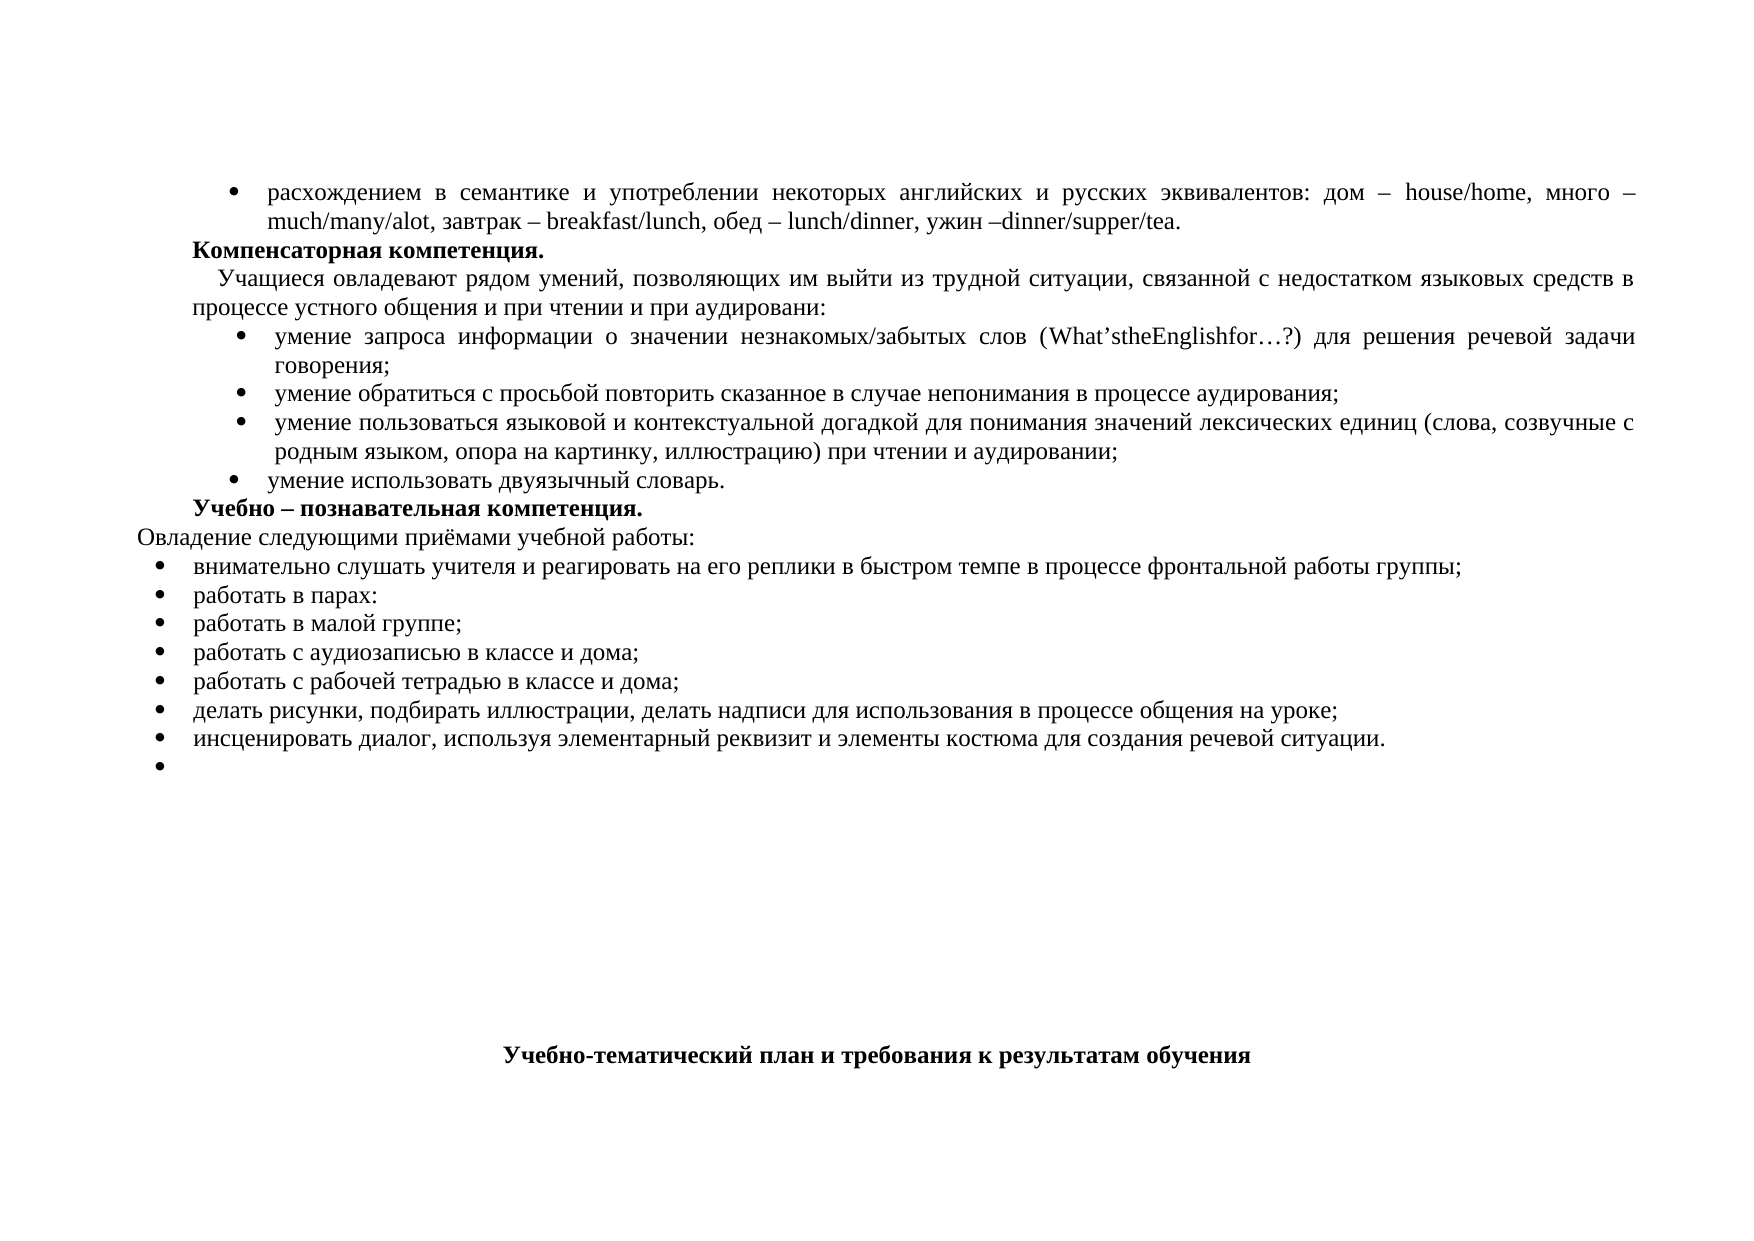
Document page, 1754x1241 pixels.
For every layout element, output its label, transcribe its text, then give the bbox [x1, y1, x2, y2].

text Учебно-тематический план и требования к результатам обучения [118, 1040, 1636, 1068]
list инсценировать диалог, используя элементарный реквизит и элементы костюма для создания речевой ситуации. [156, 723, 1636, 752]
text Учебно – познавательная компетенция. [192, 493, 1636, 522]
text Овладение следующими приёмами учебной работы: [118, 522, 1636, 551]
text Компенсаторная компетенция. [192, 235, 1636, 263]
list умение использовать двуязычный словарь. [229, 465, 1636, 493]
list работать в малой группе; [156, 608, 1636, 637]
list работать в парах: [156, 580, 1636, 608]
list работать с рабочей тетрадью в классе и дома; [156, 666, 1636, 695]
list расхождением в семантике и употреблении некоторых английских и русских эквивалентов: дом – house/home, много – much/many/alot, завтрак – breakfast/lunch, обед – lunch/dinner, ужин –dinner/supper/tea. [229, 177, 1636, 235]
list делать рисунки, подбирать иллюстрации, делать надписи для использования в процессе общения на уроке; [156, 695, 1636, 723]
list умение запроса информации о значении незнакомых/забытых слов (What’stheEnglishfor…?) для решения речевой задачи говорения; [237, 321, 1636, 378]
list умение пользоваться языковой и контекстуальной догадкой для понимания значений лексических единиц (слова, созвучные с родным языком, опора на картинку, иллюстрацию) при чтении и аудировании; [237, 407, 1636, 465]
list внимательно слушать учителя и реагировать на его реплики в быстром темпе в процессе фронтальной работы группы; [156, 551, 1636, 580]
list умение обратиться с просьбой повторить сказанное в случае непонимания в процессе аудирования; [237, 378, 1636, 407]
text Учащиеся овладевают рядом умений, позволяющих им выйти из трудной ситуации, связанной с недостатком языковых средств в процессе устного общения и при чтении и при аудировани: [192, 263, 1636, 321]
list работать с аудиозаписью в классе и дома; [156, 637, 1636, 666]
